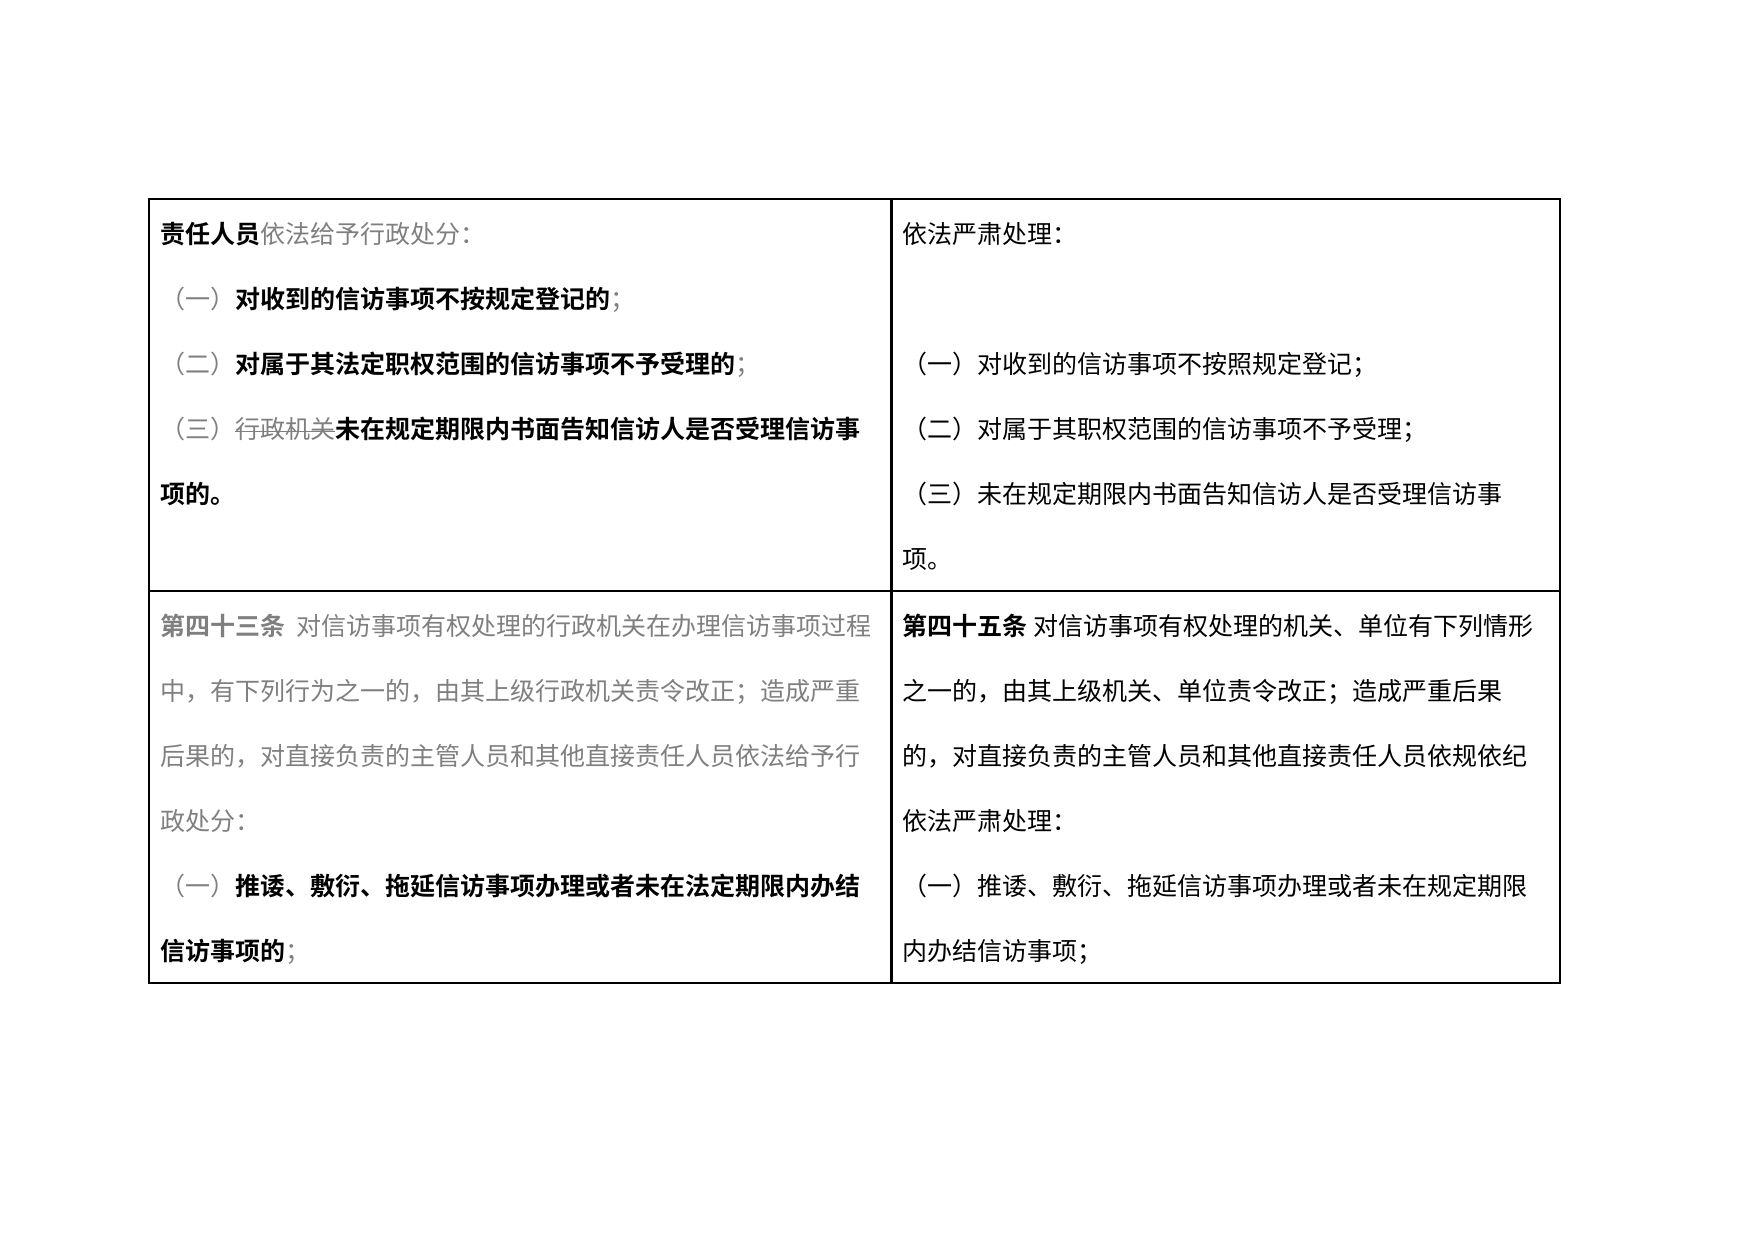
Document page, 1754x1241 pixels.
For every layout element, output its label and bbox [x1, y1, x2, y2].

table_cell [893, 200, 1559, 590]
table_cell [150, 592, 890, 982]
table_cell [893, 592, 1559, 982]
table_cell [150, 200, 890, 590]
